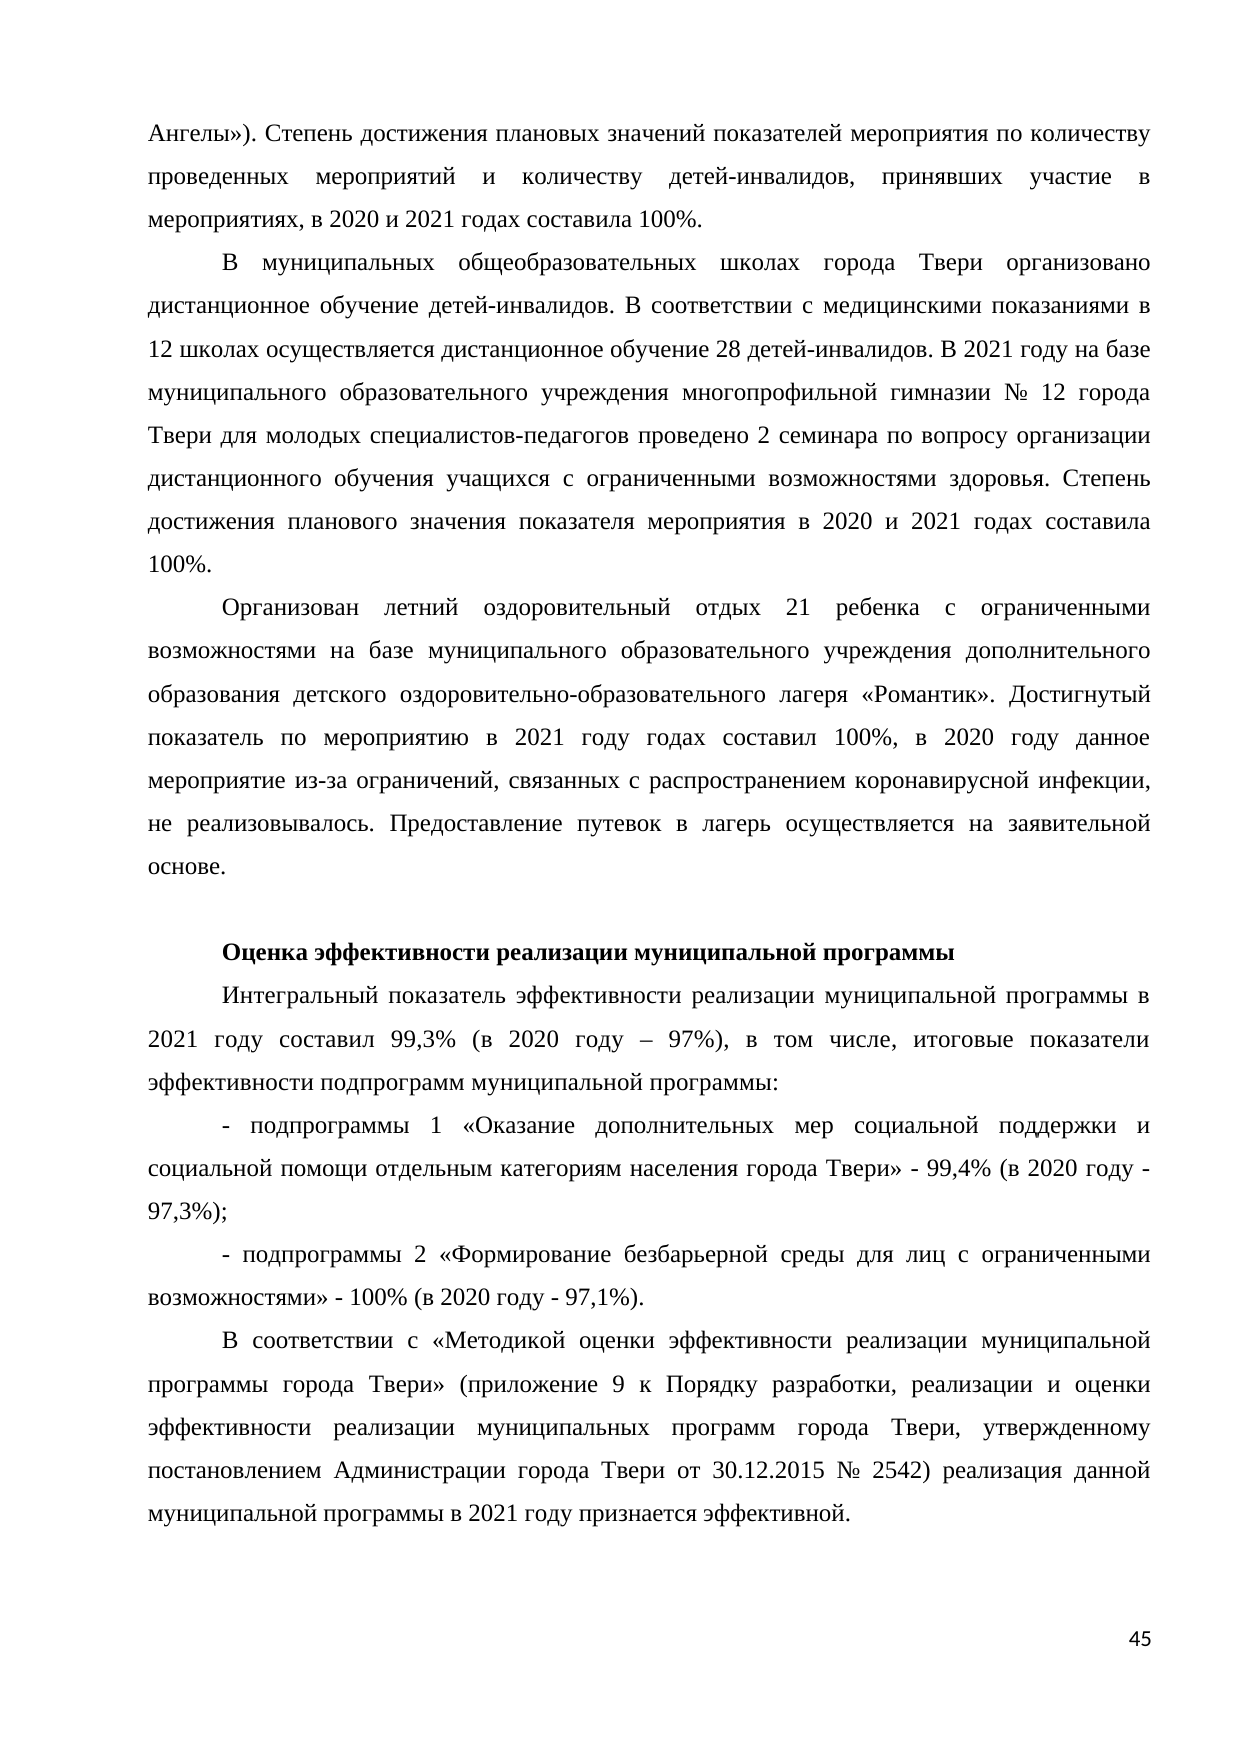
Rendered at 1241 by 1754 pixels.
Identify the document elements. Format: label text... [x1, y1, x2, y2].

text В муниципальных общеобразовательных школах города Твери организовано дистанционное обучение детей-инвалидов. В соответствии с медицинскими показаниями в 12 школах осуществляется дистанционное обучение 28 детей-инвалидов. В 2021 году на базе муниципального образовательного учреждения многопрофильной гимназии № 12 города Твери для молодых специалистов-педагогов проведено 2 семинара по вопросу организации дистанционного обучения учащихся с ограниченными возможностями здоровья. Степень достижения планового значения показателя мероприятия в 2020 и 2021 годах составила 100%. [148, 247, 1152, 578]
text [148, 118, 1152, 233]
text Организован летний оздоровительный отдых 21 ребенка с ограниченными возможностями на базе муниципального образовательного учреждения дополнительного образования детского оздоровительно-образовательного лагеря «Романтик». Достигнутый показатель по мероприятию в 2021 году годах составил 100%, в 2020 году данное мероприятие из-за ограничений, связанных с распространением коронавирусной инфекции, не реализовывалось. Предоставление путевок в лагерь осуществляется на заявительной основе. [148, 592, 1152, 880]
text Оценка эффективности реализации муниципальной программы [148, 937, 1152, 966]
text В соответствии с «Методикой оценки эффективности реализации муниципальной программы города Твери» (приложение 9 к Порядку разработки, реализации и оценки эффективности реализации муниципальных программ города Твери, утвержденному постановлением Администрации города Твери от 30.12.2015 № 2542) реализация данной муниципальной программы в 2021 году признается эффективной. [148, 1326, 1152, 1527]
text - подпрограммы 1 «Оказание дополнительных мер социальной поддержки и социальной помощи отдельным категориям населения города Твери» - 99,4% (в 2020 году - 97,3%); [148, 1110, 1152, 1225]
text - подпрограммы 2 «Формирование безбарьерной среды для лиц с ограниченными возможностями» - 100% (в 2020 году - 97,1%). [148, 1239, 1152, 1311]
text Интегральный показатель эффективности реализации муниципальной программы в 2021 году составил 99,3% (в 2020 году – 97%), в том числе, итоговые показатели эффективности подпрограмм муниципальной программы: [148, 981, 1152, 1096]
